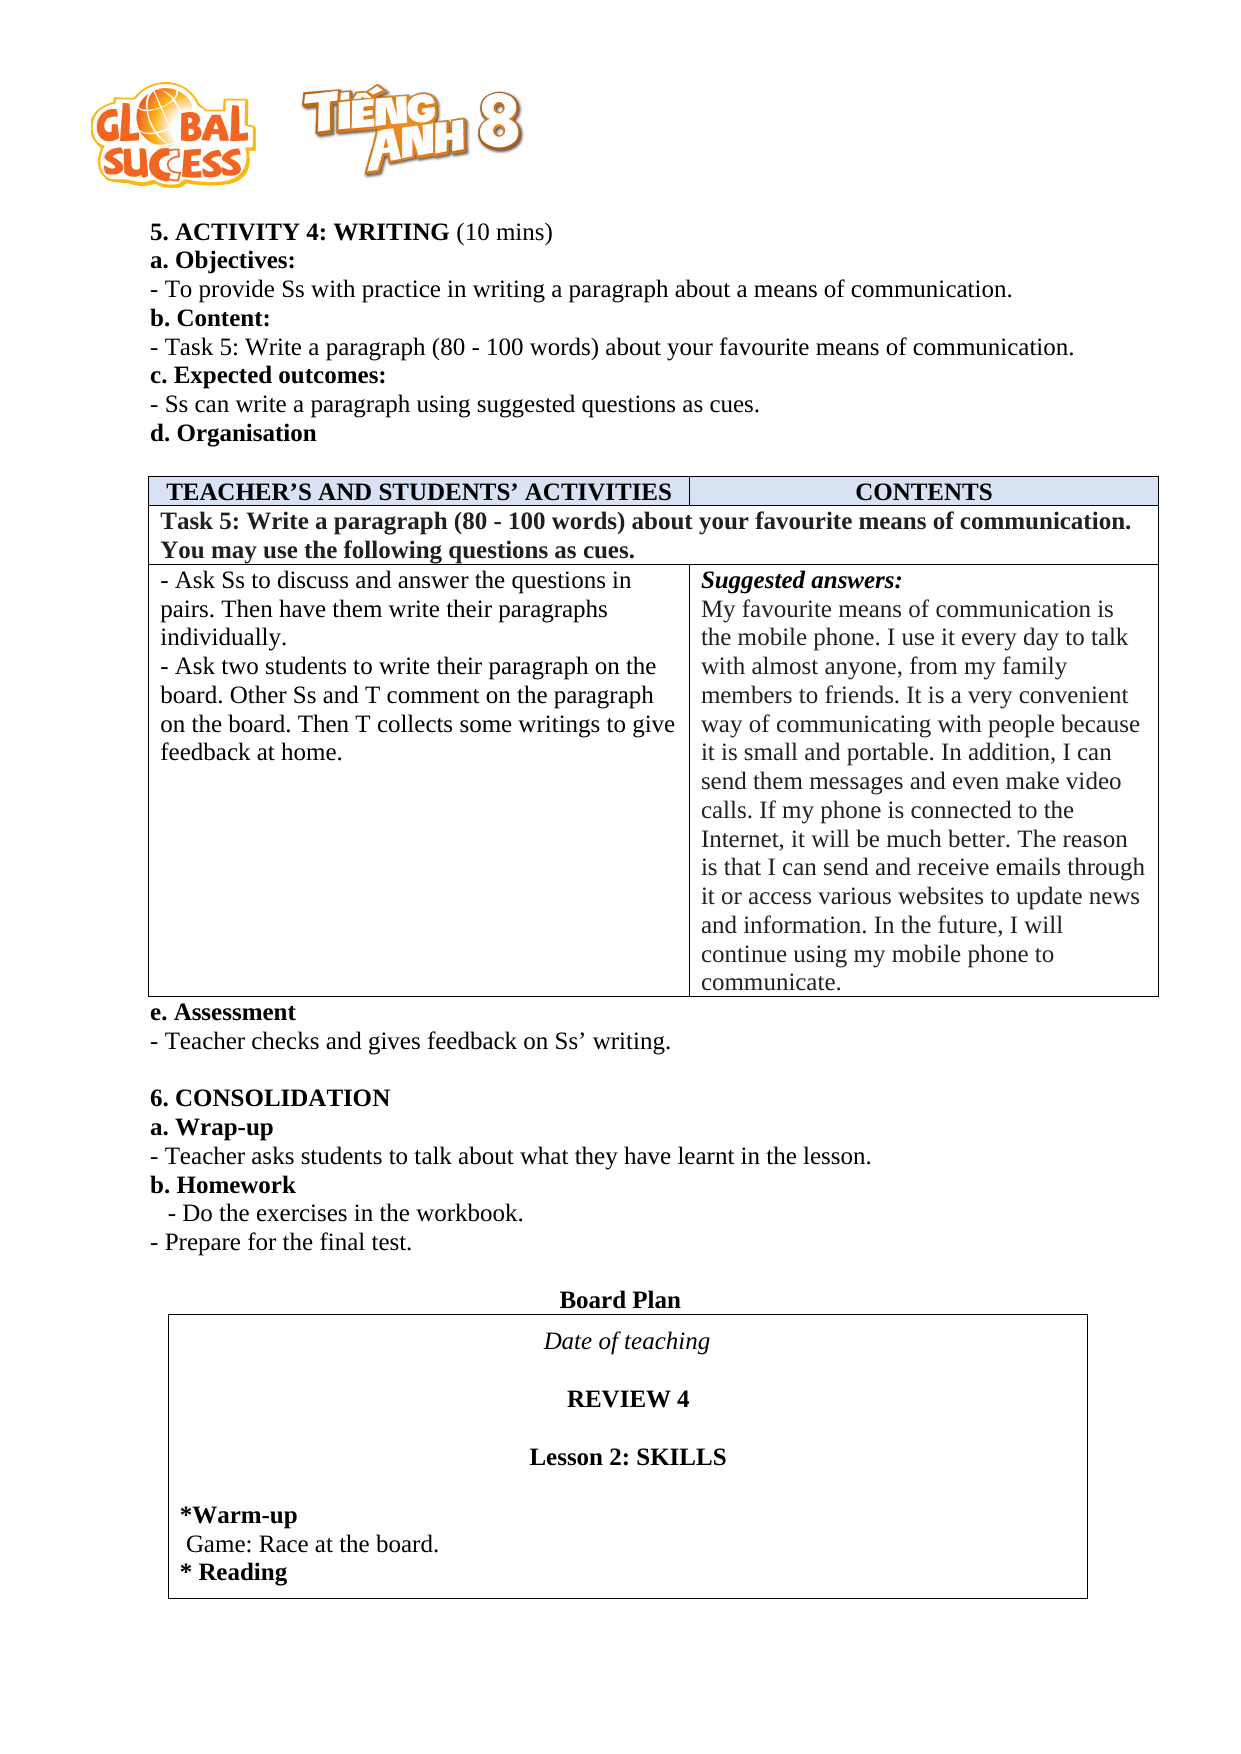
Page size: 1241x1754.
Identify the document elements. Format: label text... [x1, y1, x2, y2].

text a. Objectives: [150, 246, 1090, 274]
text b. Content: [150, 303, 1090, 332]
table_cell - Ask Ss to discuss and answer the questions in pairs. Then have them write their paragraphs individually. - Ask two students to write their paragraph on the board. Other Ss and T comment on the paragraph on the board. Then T collects some writings to give feedback at home. [149, 565, 689, 996]
picture [91, 82, 256, 188]
text - Teacher checks and gives feedback on Ss’ writing. [150, 1026, 1090, 1055]
text - To provide Ss with practice in writing a paragraph about a means of communication. [150, 274, 1090, 303]
text b. Homework [150, 1170, 1090, 1198]
text a. Wrap-up - Teacher asks students to talk about what they have learnt in the lesson. [150, 1112, 1090, 1170]
table_cell Task 5: Write a paragraph (80 - 100 words) about your favourite means of communication. You may use the following questions as cues. [149, 506, 1158, 564]
text d. Organisation [150, 418, 1090, 447]
table_header CONTENTS [690, 477, 1158, 505]
table_cell Suggested answers: My favourite means of communication is the mobile phone. I use it every day to talk with almost anyone, from my family members to friends. It is a very convenient way of communicating with people because it is small and portable. In addition, I can send them messages and even make video calls. If my phone is connected to the Internet, it will be much better. The reason is that I can send and receive emails through it or access various websites to update news and information. In the future, I will continue using my mobile phone to communicate. [690, 565, 1158, 996]
text - Ss can write a paragraph using suggested questions as cues. [150, 389, 1090, 418]
text - Task 5: Write a paragraph (80 - 100 words) about your favourite means of communication. [150, 332, 1090, 361]
text 5. ACTIVITY 4: WRITING (10 mins) [150, 217, 1090, 246]
table_header TEACHER’S AND STUDENTS’ ACTIVITIES [149, 477, 689, 505]
text - Prepare for the final test. [150, 1227, 1090, 1256]
text 6. CONSOLIDATION [150, 1083, 1090, 1112]
text c. Expected outcomes: [150, 361, 1090, 389]
picture [299, 75, 526, 188]
text e. Assessment [150, 997, 1090, 1026]
text - Do the exercises in the workbook. [168, 1198, 1090, 1227]
text Board Plan [150, 1285, 1090, 1313]
